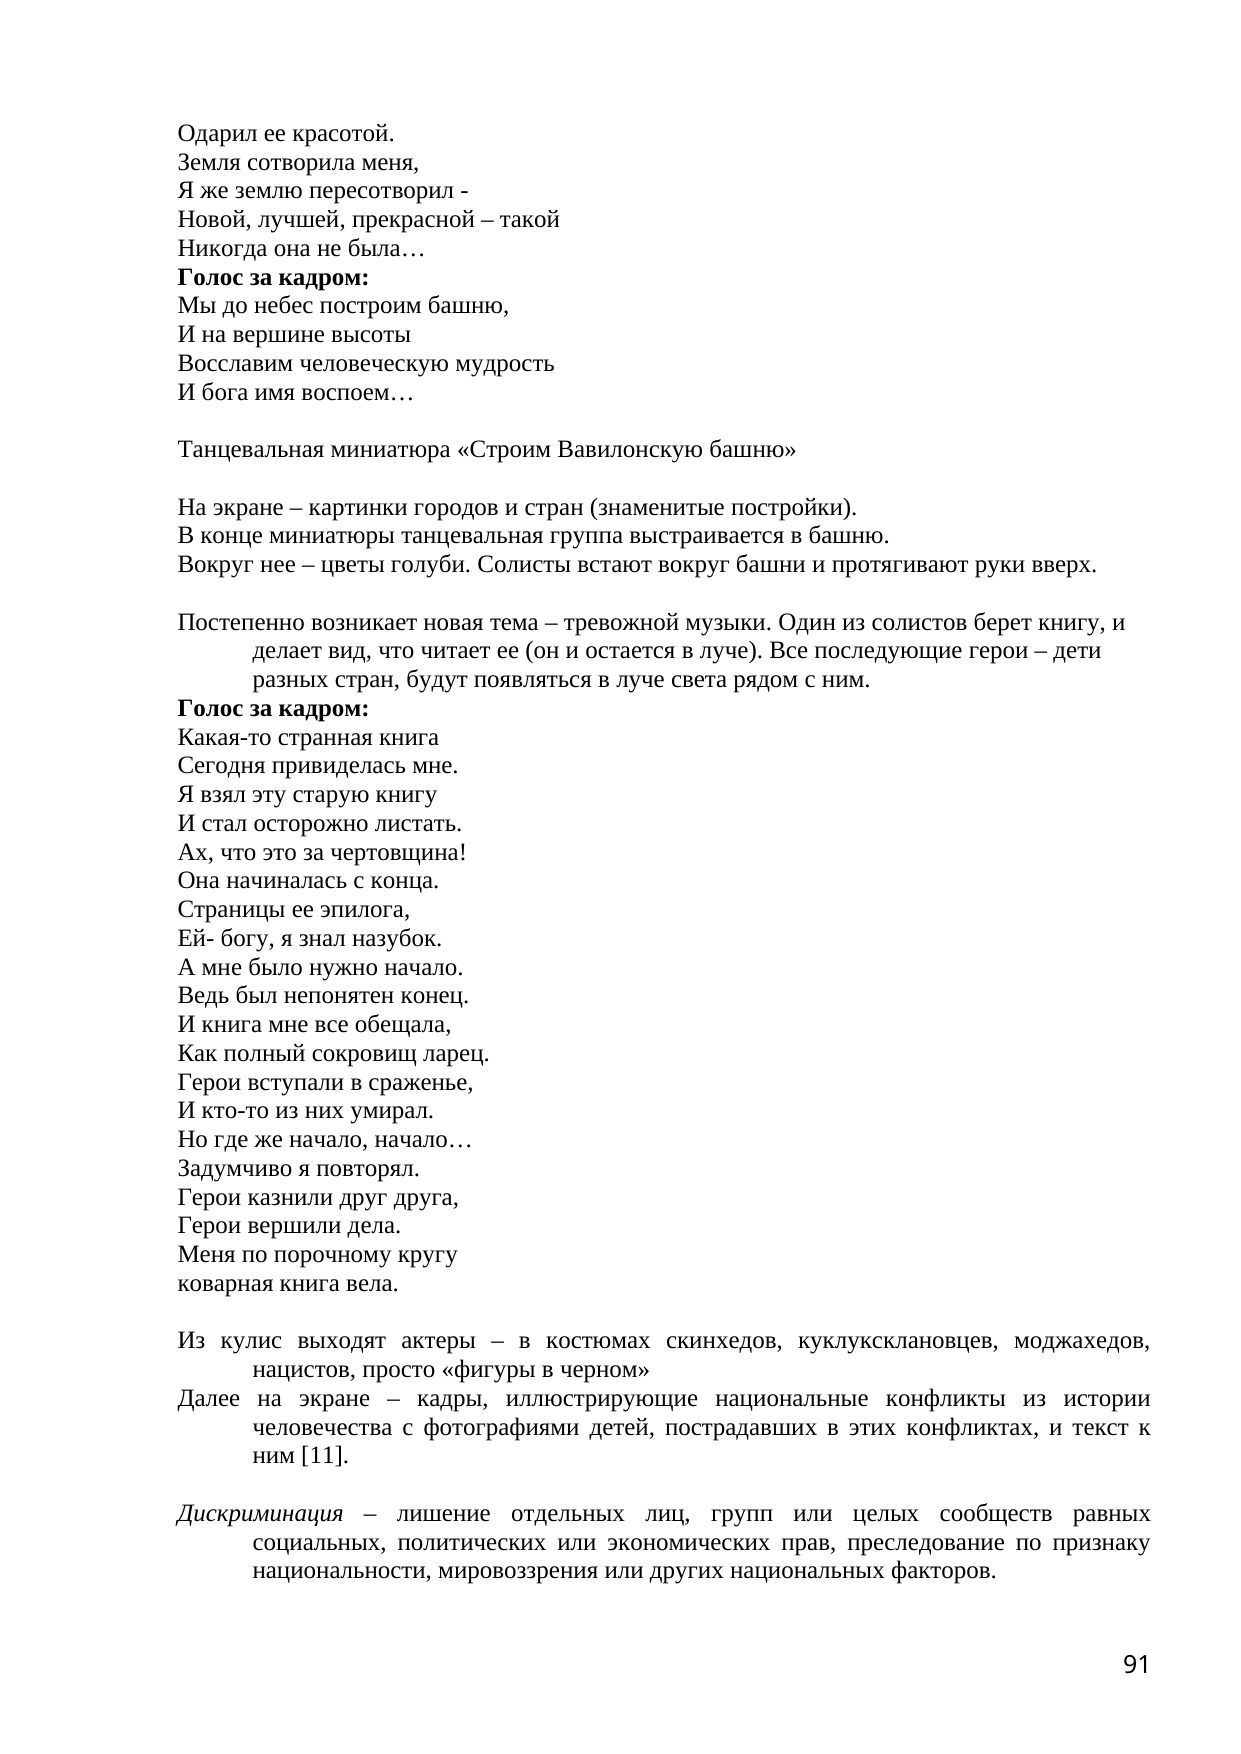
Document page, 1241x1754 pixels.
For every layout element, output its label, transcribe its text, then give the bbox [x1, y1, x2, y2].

text В конце миниатюры танцевальная группа выстраивается в башню. [177, 521, 1152, 549]
text Танцевальная миниатюра «Строим Вавилонскую башню» [177, 434, 1152, 463]
text Вокруг нее – цветы голуби. Солисты встают вокруг башни и протягивают руки вверх. [177, 549, 1152, 578]
text коварная книга вела. [177, 1268, 1152, 1297]
text Восславим человеческую мудрость [177, 348, 1152, 377]
text Задумчиво я повторял. [177, 1153, 1152, 1182]
text Сегодня привиделась мне. [177, 751, 1152, 779]
text Постепенно возникает новая тема – тревожной музыки. Один из солистов берет книгу, и делает вид, что читает ее (он и остается в луче). Все последующие герои – дети разных стран, будут появляться в луче света рядом с ним. [177, 607, 1152, 693]
text Земля сотворила меня, [177, 147, 1152, 176]
text Голос за кадром: [177, 693, 1152, 722]
text Она начиналась с конца. [177, 866, 1152, 894]
text Никогда она не была… [177, 233, 1152, 262]
text А мне было нужно начало. [177, 952, 1152, 981]
text И бога имя воспоем… [177, 377, 1152, 406]
text Как полный сокровищ ларец. [177, 1038, 1152, 1067]
text Новой, лучшей, прекрасной – такой [177, 204, 1152, 233]
text И стал осторожно листать. [177, 808, 1152, 837]
text Дискриминация – лишение отдельных лиц, групп или целых сообществ равных социальных, политических или экономических прав, преследование по признаку национальности, мировоззрения или других национальных факторов. [177, 1498, 1152, 1584]
text Ей- богу, я знал назубок. [177, 923, 1152, 952]
text Страницы ее эпилога, [177, 894, 1152, 923]
text Герои вершили дела. [177, 1211, 1152, 1239]
text И книга мне все обещала, [177, 1009, 1152, 1038]
text Ах, что это за чертовщина! [177, 837, 1152, 866]
text Ведь был непонятен конец. [177, 981, 1152, 1009]
text И кто-то из них умирал. [177, 1096, 1152, 1124]
text Я взял эту старую книгу [177, 779, 1152, 808]
text Герои вступали в сраженье, [177, 1067, 1152, 1096]
text И на вершине высоты [177, 319, 1152, 348]
text Герои казнили друг друга, [177, 1182, 1152, 1211]
text Я же землю пересотворил - [177, 176, 1152, 204]
text Меня по порочному кругу [177, 1239, 1152, 1268]
text Далее на экране – кадры, иллюстрирующие национальные конфликты из истории человечества с фотографиями детей, пострадавших в этих конфликтах, и текст к ним [11]. [177, 1383, 1152, 1469]
text На экране – картинки городов и стран (знаменитые постройки). [177, 492, 1152, 521]
text Одарил ее красотой. [177, 118, 1152, 147]
text Из кулис выходят актеры – в костюмах скинхедов, куклуксклановцев, моджахедов, нацистов, просто «фигуры в черном» [177, 1326, 1152, 1383]
text Мы до небес построим башню, [177, 291, 1152, 319]
text Голос за кадром: [177, 262, 1152, 291]
text Но где же начало, начало… [177, 1124, 1152, 1153]
text Какая-то странная книга [177, 722, 1152, 751]
